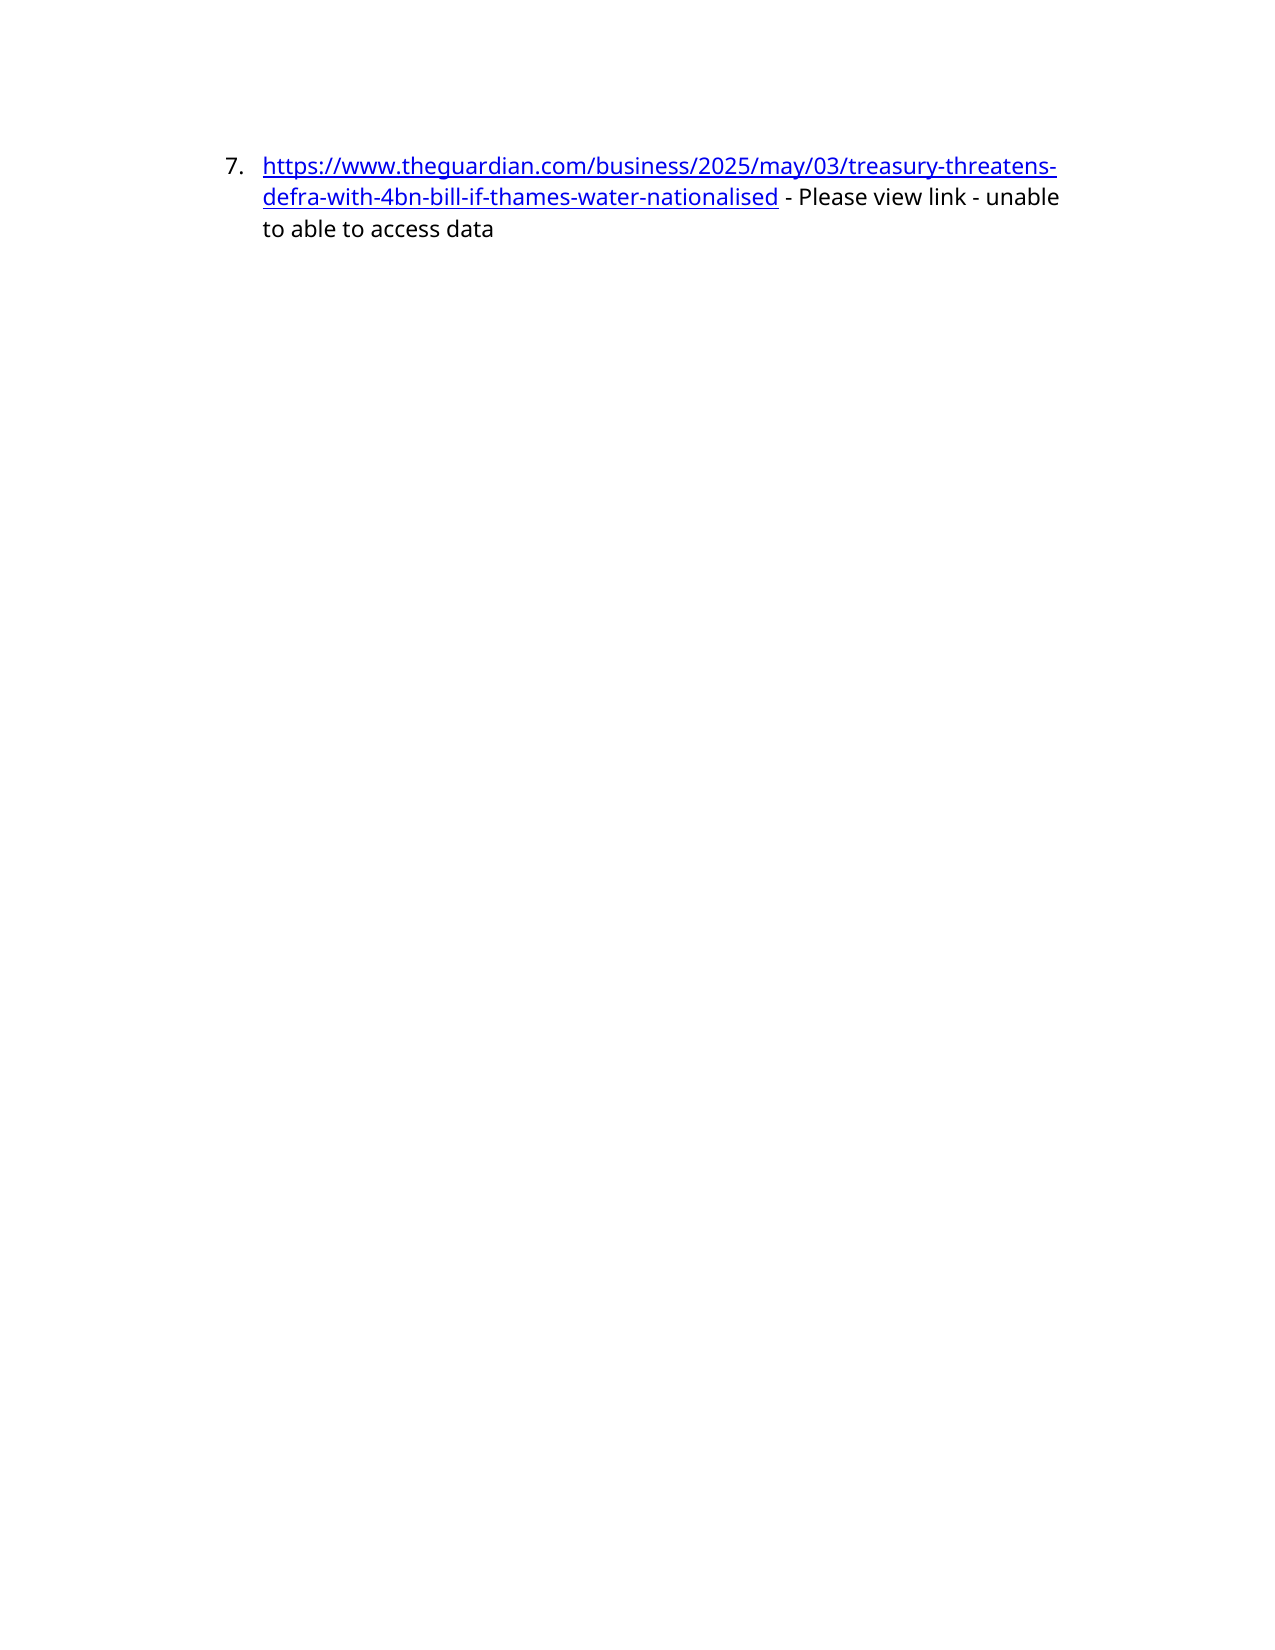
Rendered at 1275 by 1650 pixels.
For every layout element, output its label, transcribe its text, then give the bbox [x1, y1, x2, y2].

list https://www.theguardian.com/business/2025/may/03/treasury-threatens-defra-with-4bn-bill-if-thames-water-nationalised - Please view link - unable to able to access data [225, 150, 1087, 244]
